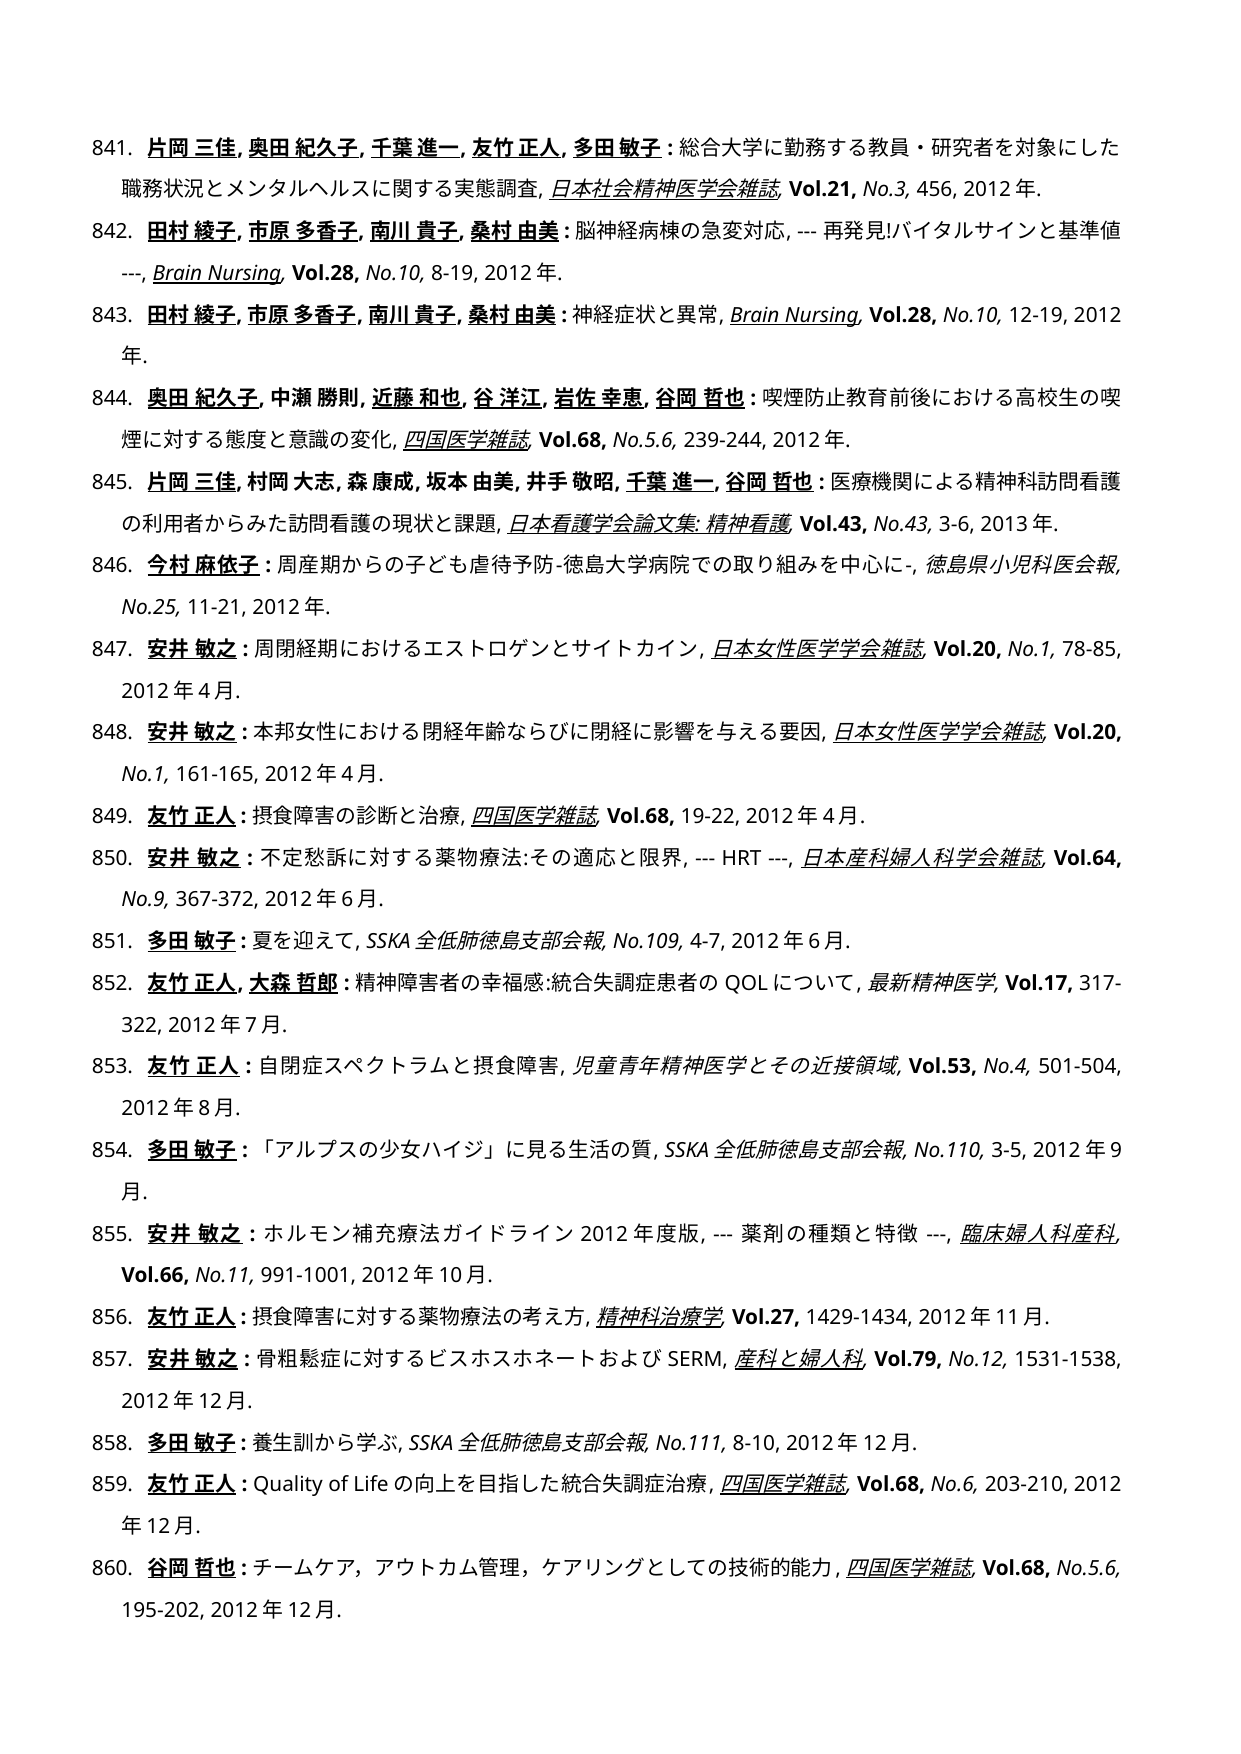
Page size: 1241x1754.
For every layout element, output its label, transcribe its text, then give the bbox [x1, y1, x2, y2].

list 今村 麻依子 : 周産期からの子ども虐待予防-徳島大学病院での取り組みを中心に-, 徳島県小児科医会報, No.25, 11-21, 2012年. [92, 543, 1122, 626]
list 安井 敏之 : ホルモン補充療法ガイドライン2012年度版, --- 薬剤の種類と特徴 ---, 臨床婦人科産科, Vol.66, No.11, 991-1001, 2012年10月. [92, 1211, 1122, 1295]
list 多田 敏子 : 養生訓から学ぶ, SSKA全低肺徳島支部会報, No.111, 8-10, 2012年12月. [92, 1420, 1122, 1462]
list 片岡 三佳, 村岡 大志, 森 康成, 坂本 由美, 井手 敬昭, 千葉 進一, 谷岡 哲也 : 医療機関による精神科訪問看護の利用者からみた訪問看護の現状と課題, 日本看護学会論文集: 精神看護, Vol.43, No.43, 3-6, 2013年. [92, 459, 1122, 543]
list 片岡 三佳, 奥田 紀久子, 千葉 進一, 友竹 正人, 多田 敏子 : 総合大学に勤務する教員・研究者を対象にした職務状況とメンタルヘルスに関する実態調査, 日本社会精神医学会雑誌, Vol.21, No.3, 456, 2012年. [92, 125, 1122, 209]
list 田村 綾子, 市原 多香子, 南川 貴子, 桑村 由美 : 神経症状と異常, Brain Nursing, Vol.28, No.10, 12-19, 2012年. [92, 292, 1122, 376]
list 多田 敏子 : 夏を迎えて, SSKA全低肺徳島支部会報, No.109, 4-7, 2012年6月. [92, 919, 1122, 961]
list 奥田 紀久子, 中瀬 勝則, 近藤 和也, 谷 洋江, 岩佐 幸恵, 谷岡 哲也 : 喫煙防止教育前後における高校生の喫煙に対する態度と意識の変化, 四国医学雑誌, Vol.68, No.5.6, 239-244, 2012年. [92, 376, 1122, 459]
list 多田 敏子 : 「アルプスの少女ハイジ」に見る生活の質, SSKA全低肺徳島支部会報, No.110, 3-5, 2012年9月. [92, 1128, 1122, 1211]
list 田村 綾子, 市原 多香子, 南川 貴子, 桑村 由美 : 脳神経病棟の急変対応, --- 再発見!バイタルサインと基準値 ---, Brain Nursing, Vol.28, No.10, 8-19, 2012年. [92, 209, 1122, 292]
list 安井 敏之 : 本邦女性における閉経年齢ならびに閉経に影響を与える要因, 日本女性医学学会雑誌, Vol.20, No.1, 161-165, 2012年4月. [92, 710, 1122, 793]
list 安井 敏之 : 骨粗鬆症に対するビスホスホネートおよびSERM, 産科と婦人科, Vol.79, No.12, 1531-1538, 2012年12月. [92, 1336, 1122, 1420]
list 友竹 正人 : Quality of Lifeの向上を目指した統合失調症治療, 四国医学雑誌, Vol.68, No.6, 203-210, 2012年12月. [92, 1462, 1122, 1545]
list 安井 敏之 : 不定愁訴に対する薬物療法:その適応と限界, --- HRT ---, 日本産科婦人科学会雑誌, Vol.64, No.9, 367-372, 2012年6月. [92, 835, 1122, 919]
list 安井 敏之 : 周閉経期におけるエストロゲンとサイトカイン, 日本女性医学学会雑誌, Vol.20, No.1, 78-85, 2012年4月. [92, 626, 1122, 710]
list 友竹 正人 : 摂食障害の診断と治療, 四国医学雑誌, Vol.68, 19-22, 2012年4月. [92, 793, 1122, 835]
list 友竹 正人 : 摂食障害に対する薬物療法の考え方, 精神科治療学, Vol.27, 1429-1434, 2012年11月. [92, 1295, 1122, 1336]
list 友竹 正人, 大森 哲郎 : 精神障害者の幸福感:統合失調症患者のQOLについて, 最新精神医学, Vol.17, 317-322, 2012年7月. [92, 961, 1122, 1044]
list 谷岡 哲也 : チームケア，アウトカム管理，ケアリングとしての技術的能力, 四国医学雑誌, Vol.68, No.5.6, 195-202, 2012年12月. [92, 1545, 1122, 1629]
list 友竹 正人 : 自閉症スペクトラムと摂食障害, 児童青年精神医学とその近接領域, Vol.53, No.4, 501-504, 2012年8月. [92, 1044, 1122, 1128]
